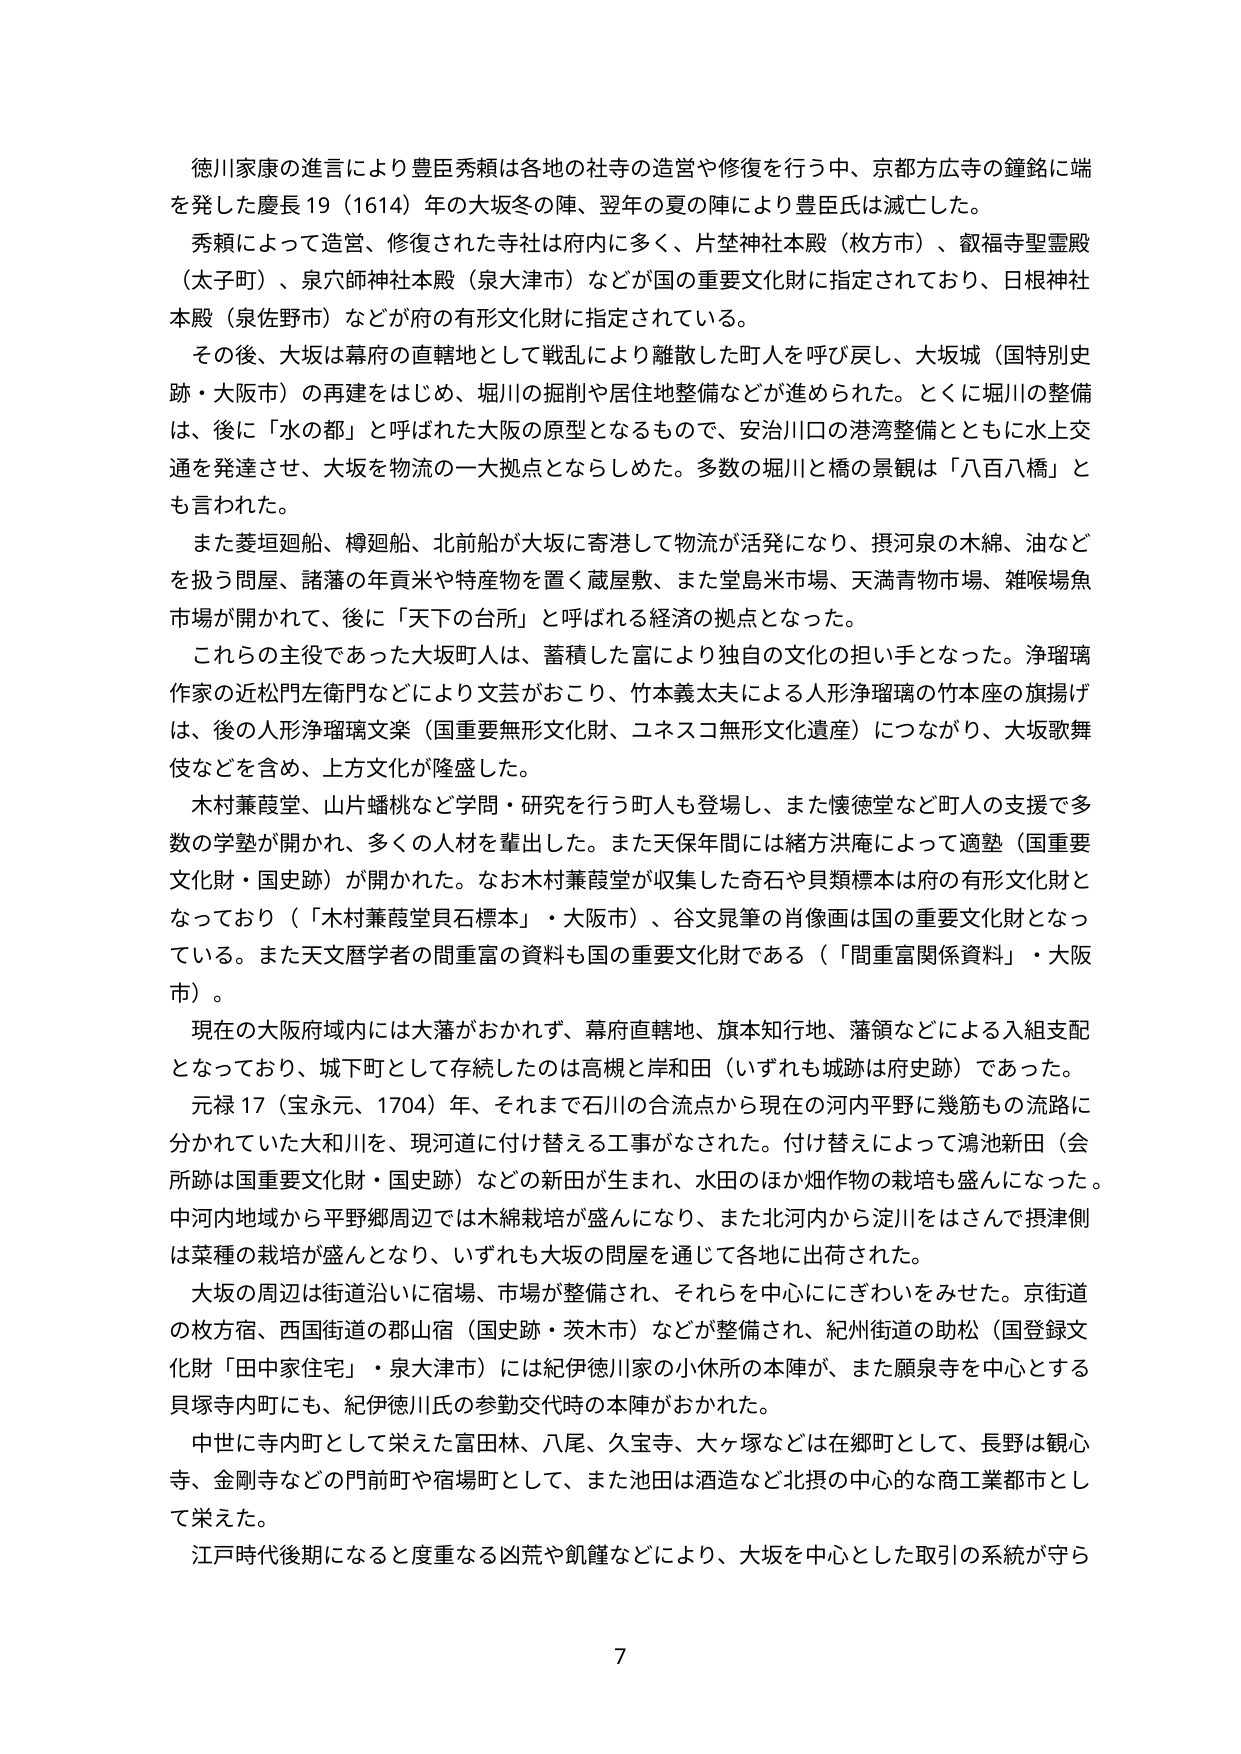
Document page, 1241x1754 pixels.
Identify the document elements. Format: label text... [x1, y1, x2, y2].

text 木村蒹葭堂、山片蟠桃など学問・研究を行う町人も登場し、また懐徳堂など町人の支援で多数の学塾が開かれ、多くの人材を輩出した。また天保年間には緒方洪庵によって適塾（国重要文化財・国史跡）が開かれた。なお木村蒹葭堂が収集した奇石や貝類標本は府の有形文化財となっており（「木村蒹葭堂貝石標本」・大阪市）、谷文晁筆の肖像画は国の重要文化財となっている。また天文暦学者の間重富の資料も国の重要文化財である（「間重富関係資料」・大阪市）。 [169, 785, 1092, 1010]
text また菱垣廻船、樽廻船、北前船が大坂に寄港して物流が活発になり、摂河泉の木綿、油などを扱う問屋、諸藩の年貢米や特産物を置く蔵屋敷、また堂島米市場、天満青物市場、雑喉場魚市場が開かれて、後に「天下の台所」と呼ばれる経済の拠点となった。 [169, 523, 1092, 635]
text 元禄17（宝永元、1704）年、それまで石川の合流点から現在の河内平野に幾筋もの流路に分かれていた大和川を、現河道に付け替える工事がなされた。付け替えによって鴻池新田（会所跡は国重要文化財・国史跡）などの新田が生まれ、水田のほか畑作物の栽培も盛んになった。中河内地域から平野郷周辺では木綿栽培が盛んになり、また北河内から淀川をはさんで摂津側は菜種の栽培が盛んとなり、いずれも大坂の問屋を通じて各地に出荷された。 [169, 1085, 1092, 1273]
text 現在の大阪府域内には大藩がおかれず、幕府直轄地、旗本知行地、藩領などによる入組支配となっており、城下町として存続したのは高槻と岸和田（いずれも城跡は府史跡）であった。 [169, 1010, 1092, 1085]
text 徳川家康の進言により豊臣秀頼は各地の社寺の造営や修復を行う中、京都方広寺の鐘銘に端を発した慶長19（1614）年の大坂冬の陣、翌年の夏の陣により豊臣氏は滅亡した。 [169, 148, 1092, 223]
text その後、大坂は幕府の直轄地として戦乱により離散した町人を呼び戻し、大坂城（国特別史跡・大阪市）の再建をはじめ、堀川の掘削や居住地整備などが進められた。とくに堀川の整備は、後に「水の都」と呼ばれた大阪の原型となるもので、安治川口の港湾整備とともに水上交通を発達させ、大坂を物流の一大拠点とならしめた。多数の堀川と橋の景観は「八百八橋」とも言われた。 [169, 335, 1092, 523]
text 中世に寺内町として栄えた富田林、八尾、久宝寺、大ヶ塚などは在郷町として、長野は観心寺、金剛寺などの門前町や宿場町として、また池田は酒造など北摂の中心的な商工業都市として栄えた。 [169, 1423, 1092, 1535]
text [169, 1535, 1092, 1573]
text 大坂の周辺は街道沿いに宿場、市場が整備され、それらを中心ににぎわいをみせた。京街道の枚方宿、西国街道の郡山宿（国史跡・茨木市）などが整備され、紀州街道の助松（国登録文化財「田中家住宅」・泉大津市）には紀伊徳川家の小休所の本陣が、また願泉寺を中心とする貝塚寺内町にも、紀伊徳川氏の参勤交代時の本陣がおかれた。 [169, 1273, 1092, 1423]
text これらの主役であった大坂町人は、蓄積した富により独自の文化の担い手となった。浄瑠璃作家の近松門左衛門などにより文芸がおこり、竹本義太夫による人形浄瑠璃の竹本座の旗揚げは、後の人形浄瑠璃文楽（国重要無形文化財、ユネスコ無形文化遺産）につながり、大坂歌舞伎などを含め、上方文化が隆盛した。 [169, 635, 1092, 785]
text 秀頼によって造営、修復された寺社は府内に多く、片埜神社本殿（枚方市）、叡福寺聖霊殿（太子町）、泉穴師神社本殿（泉大津市）などが国の重要文化財に指定されており、日根神社本殿（泉佐野市）などが府の有形文化財に指定されている。 [169, 223, 1092, 335]
